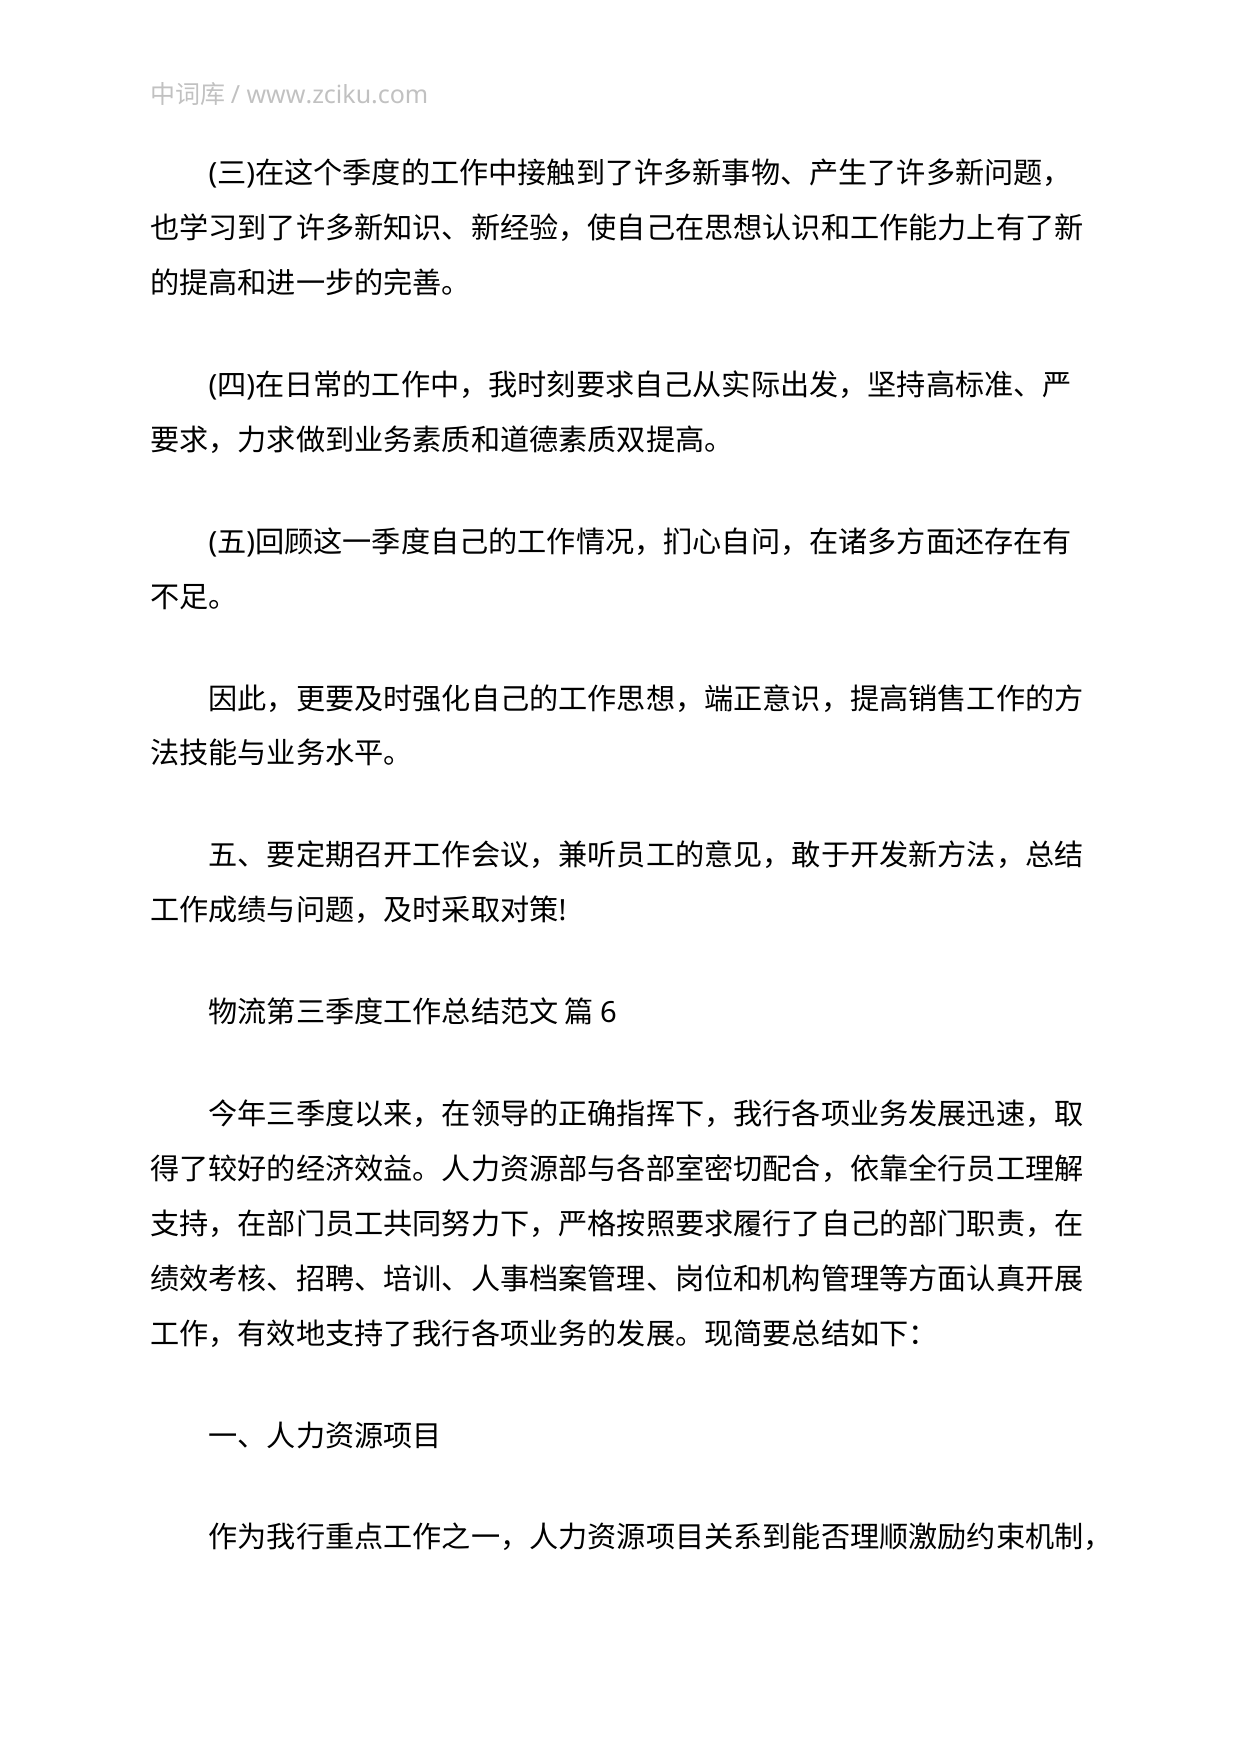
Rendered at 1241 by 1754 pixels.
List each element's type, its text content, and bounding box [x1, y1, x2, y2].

text 今年三季度以来，在领导的正确指挥下，我行各项业务发展迅速，取得了较好的经济效益。人力资源部与各部室密切配合，依靠全行员工理解支持，在部门员工共同努力下，严格按照要求履行了自己的部门职责，在绩效考核、招聘、培训、人事档案管理、岗位和机构管理等方面认真开展工作，有效地支持了我行各项业务的发展。现简要总结如下： [150, 1091, 1090, 1353]
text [150, 1514, 1090, 1556]
text 一、人力资源项目 [150, 1412, 1090, 1454]
text (四)在日常的工作中，我时刻要求自己从实际出发，坚持高标准、严要求，力求做到业务素质和道德素质双提高。 [150, 362, 1090, 459]
text 物流第三季度工作总结范文 篇6 [150, 989, 1090, 1031]
text 因此，更要及时强化自己的工作思想，端正意识，提高销售工作的方法技能与业务水平。 [150, 675, 1090, 772]
text 五、要定期召开工作会议，兼听员工的意见，敢于开发新方法，总结工作成绩与问题，及时采取对策! [150, 832, 1090, 929]
text (五)回顾这一季度自己的工作情况，扪心自问，在诸多方面还存在有不足。 [150, 518, 1090, 616]
text (三)在这个季度的工作中接触到了许多新事物、产生了许多新问题，也学习到了许多新知识、新经验，使自己在思想认识和工作能力上有了新的提高和进一步的完善。 [150, 150, 1090, 302]
